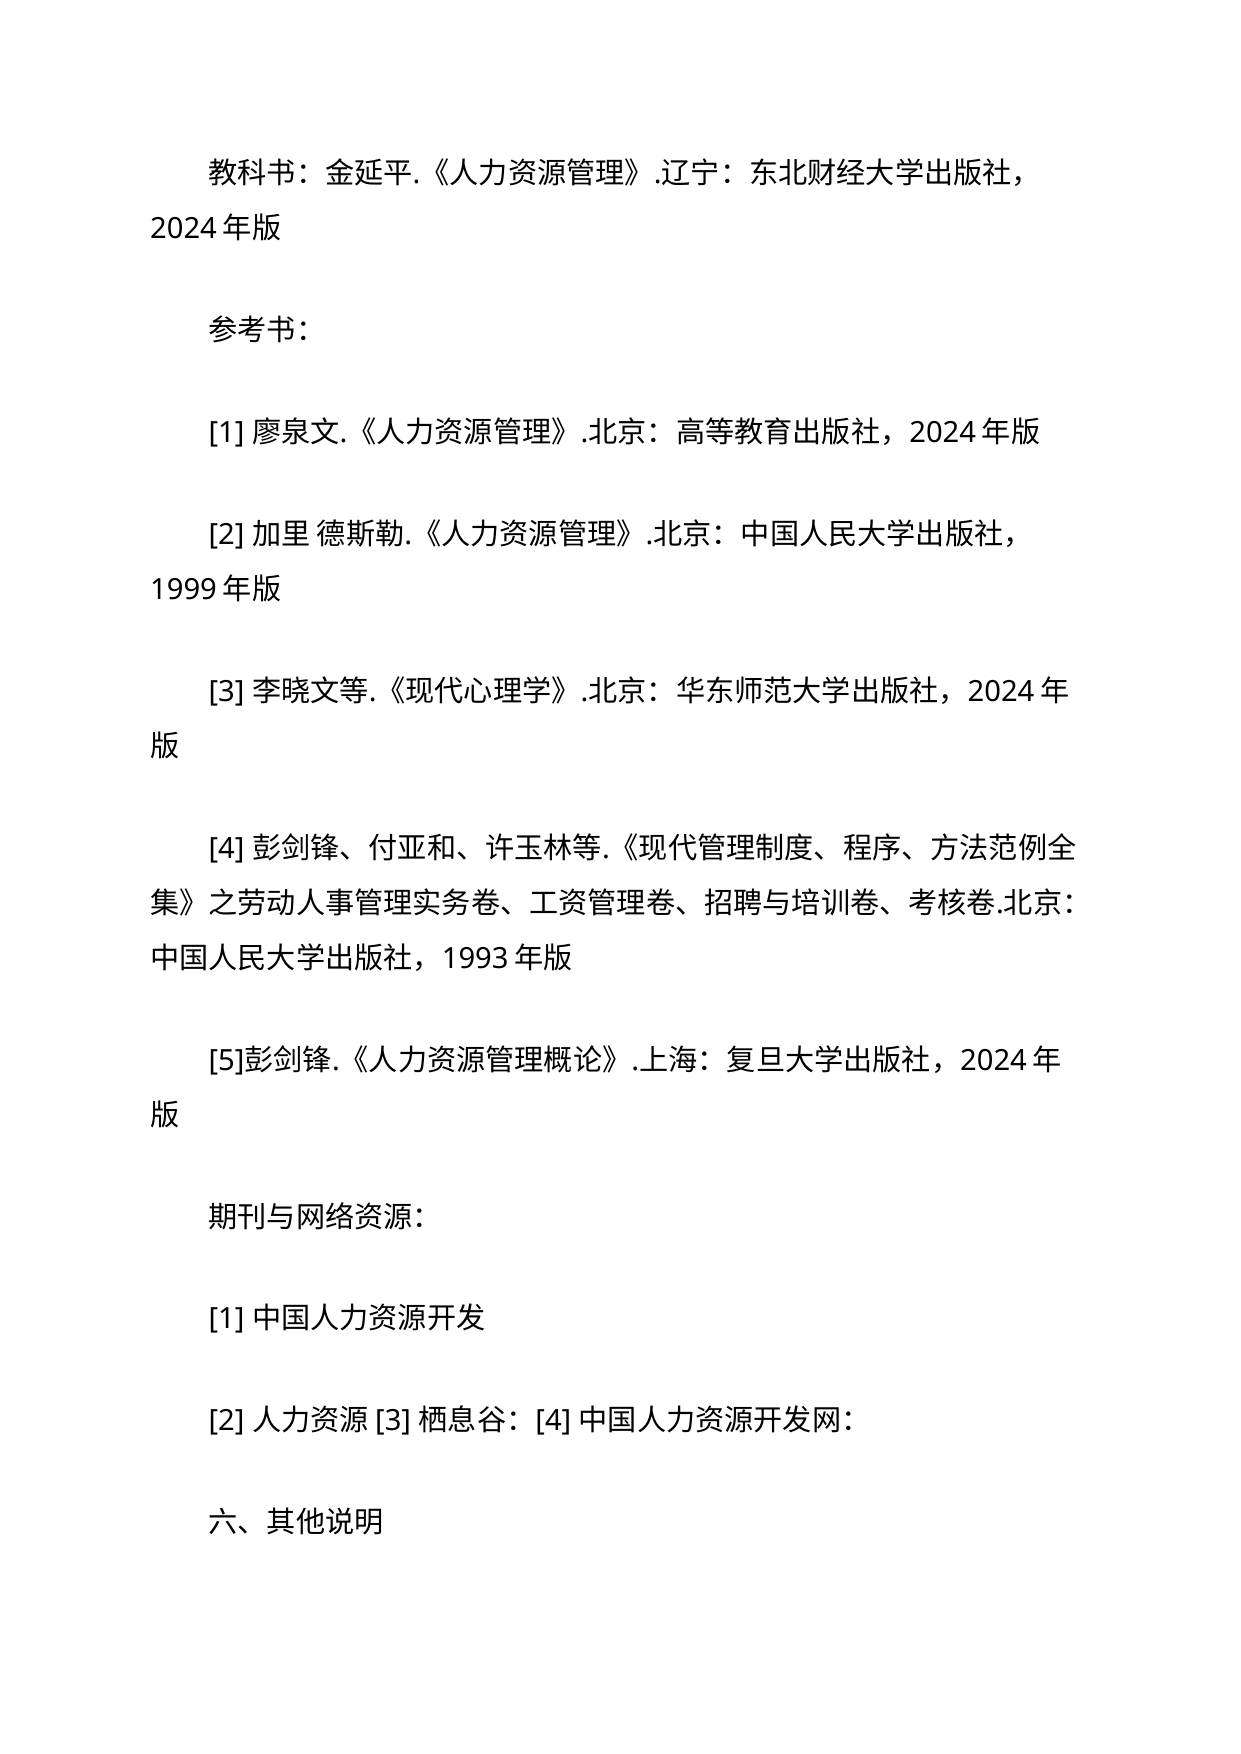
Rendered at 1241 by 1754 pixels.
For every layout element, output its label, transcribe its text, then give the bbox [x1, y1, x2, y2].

text [1] 廖泉文.《人力资源管理》.北京：高等教育出版社，2024年版 [150, 409, 1090, 451]
text 期刊与网络资源： [150, 1193, 1090, 1236]
text [2] 加里 德斯勒.《人力资源管理》.北京：中国人民大学出版社，1999年版 [150, 511, 1090, 608]
text [3] 李晓文等.《现代心理学》.北京：华东师范大学出版社，2024年版 [150, 668, 1090, 765]
text 六、其他说明 [150, 1499, 1090, 1541]
text [1] 中国人力资源开发 [150, 1295, 1090, 1337]
text [2] 人力资源 [3] 栖息谷：[4] 中国人力资源开发网： [150, 1397, 1090, 1439]
text [5]彭剑锋.《人力资源管理概论》.上海：复旦大学出版社，2024年版 [150, 1036, 1090, 1134]
text 教科书：金延平.《人力资源管理》.辽宁：东北财经大学出版社，2024年版 [150, 150, 1090, 247]
text 参考书： [150, 307, 1090, 349]
text [4] 彭剑锋、付亚和、许玉林等.《现代管理制度、程序、方法范例全集》之劳动人事管理实务卷、工资管理卷、招聘与培训卷、考核卷.北京：中国人民大学出版社，1993年版 [150, 824, 1090, 977]
